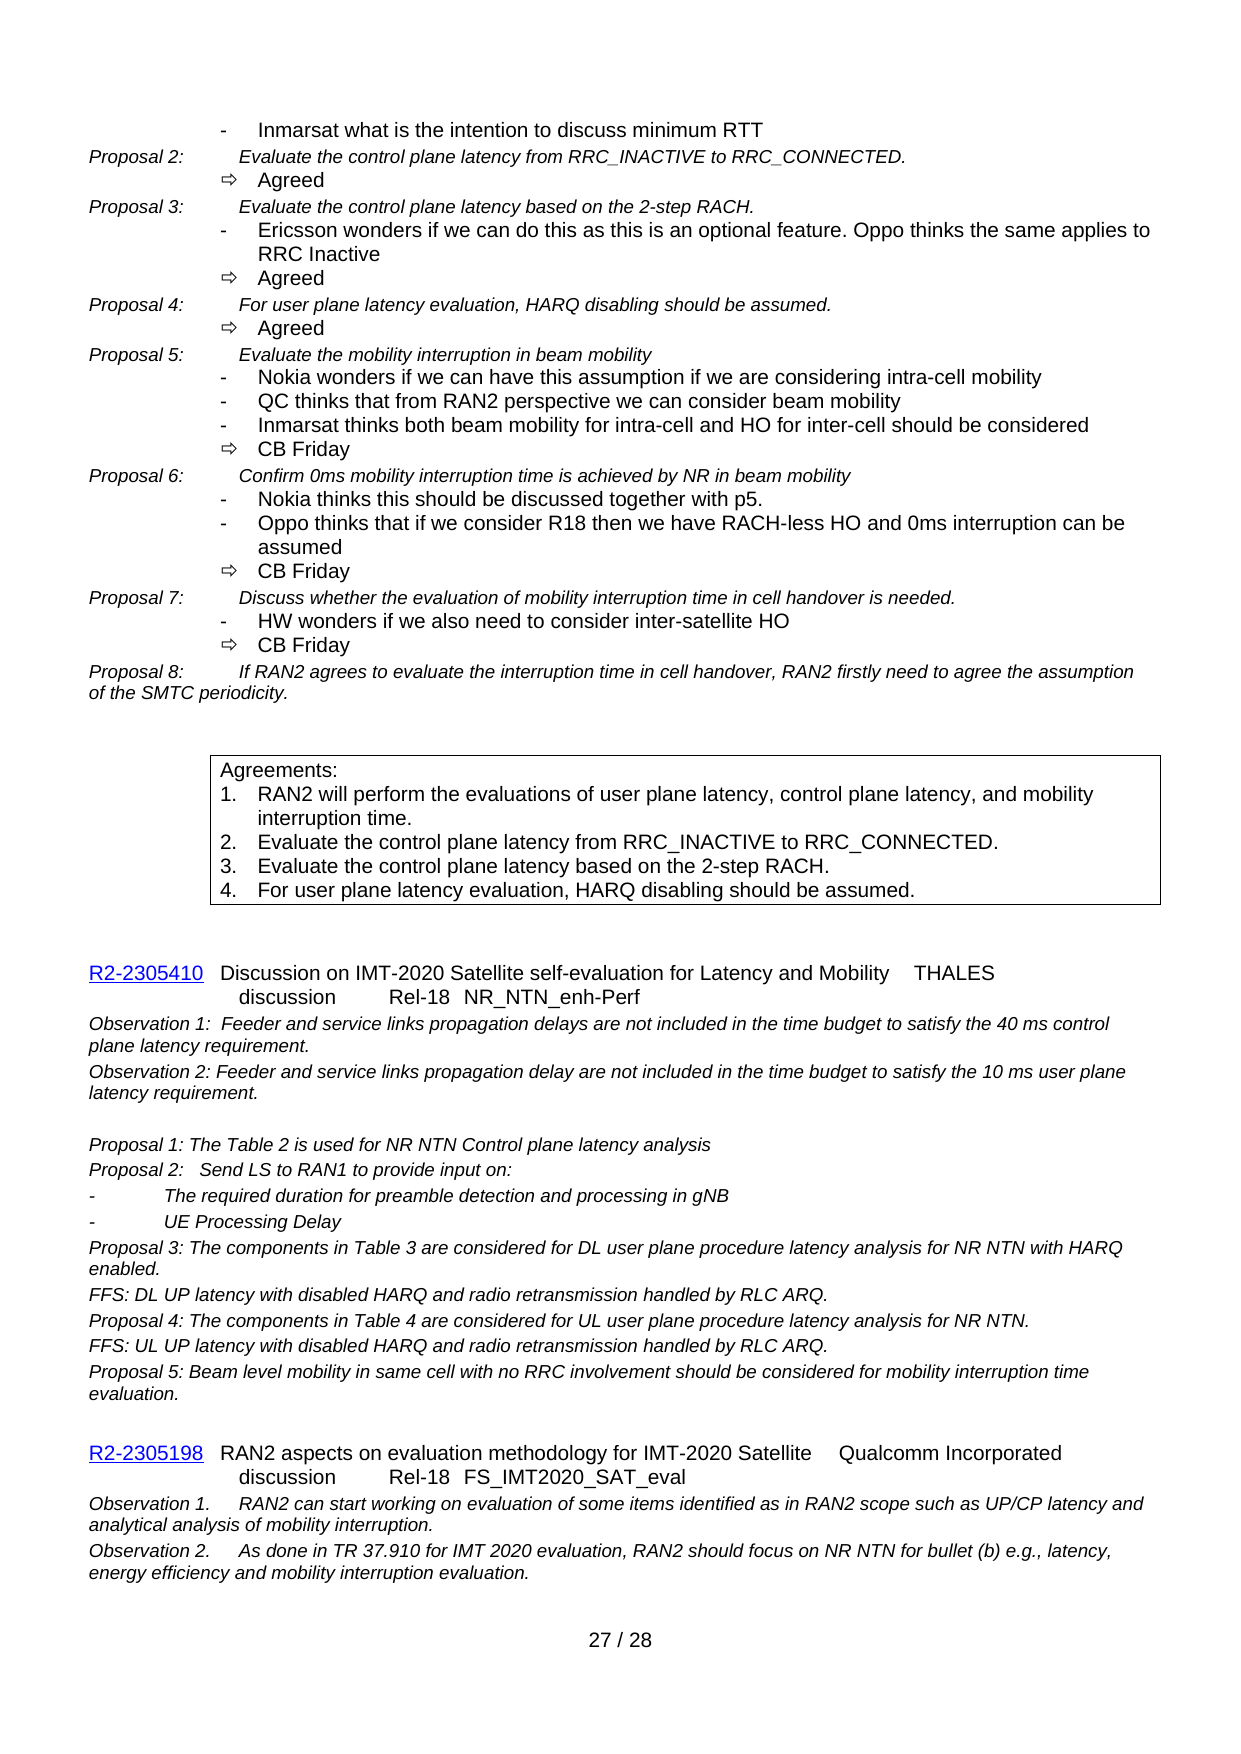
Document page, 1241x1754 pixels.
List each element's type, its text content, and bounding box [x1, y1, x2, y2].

text Proposal 8: If RAN2 agrees to evaluate the interruption time in cell handover, RAN2 firstly need to agree the assumption of the SMTC periodicity. [89, 661, 1152, 704]
text Proposal 7: Discuss whether the evaluation of mobility interruption time in cell handover is needed. [89, 587, 1152, 608]
text Proposal 4: The components in Table 4 are considered for UL user plane procedure latency analysis for NR NTN. [89, 1309, 1152, 1331]
list Evaluate the control plane latency based on the 2-step RACH. [211, 851, 1160, 875]
text - Nokia thinks this should be discussed together with p5. [220, 487, 1152, 511]
list CB Friday [220, 632, 1152, 656]
list Agreed [220, 315, 1152, 339]
text Observation 1: Feeder and service links propagation delays are not included in the time budget to satisfy the 40 ms control plane latency requirement. [89, 1013, 1152, 1056]
text Agreements: [211, 756, 1160, 779]
list CB Friday [220, 437, 1152, 461]
text - UE Processing Delay [89, 1211, 1152, 1232]
text Proposal 2: Send LS to RAN1 to provide input on: [89, 1159, 1152, 1181]
text Observation 1. RAN2 can start working on evaluation of some items identified as in RAN2 scope such as UP/CP latency and analytical analysis of mobility interruption. [89, 1493, 1152, 1536]
text Proposal 5: Evaluate the mobility interruption in beam mobility [89, 343, 1152, 365]
text - Inmarsat thinks both beam mobility for intra-cell and HO for inter-cell should be considered [220, 413, 1152, 437]
text Proposal 6: Confirm 0ms mobility interruption time is achieved by NR in beam mobility [89, 465, 1152, 487]
title R2-2305410 Discussion on IMT-2020 Satellite self-evaluation for Latency and Mobility THALES discussion Rel-18 NR_NTN_enh-Perf [89, 961, 1152, 1009]
text - Inmarsat what is the intention to discuss minimum RTT [220, 118, 1152, 142]
list Agreed [220, 266, 1152, 289]
text - Nokia wonders if we can have this assumption if we are considering intra-cell mobility [220, 365, 1152, 389]
text Proposal 4: For user plane latency evaluation, HARQ disabling should be assumed. [89, 294, 1152, 315]
text Proposal 3: The components in Table 3 are considered for DL user plane procedure latency analysis for NR NTN with HARQ enabled. [89, 1236, 1152, 1279]
text Proposal 1: The Table 2 is used for NR NTN Control plane latency analysis [89, 1133, 1152, 1155]
title R2-2305198 RAN2 aspects on evaluation methodology for IMT-2020 Satellite Qualcomm Incorporated discussion Rel-18 FS_IMT2020_SAT_eval [89, 1441, 1152, 1488]
list Evaluate the control plane latency from RRC_INACTIVE to RRC_CONNECTED. [211, 827, 1160, 851]
text Observation 2. As done in TR 37.910 for IMT 2020 evaluation, RAN2 should focus on NR NTN for bullet (b) e.g., latency, energy efficiency and mobility interruption evaluation. [89, 1540, 1152, 1583]
text Observation 2: Feeder and service links propagation delay are not included in the time budget to satisfy the 10 ms user plane latency requirement. [89, 1061, 1152, 1104]
list Agreed [220, 168, 1152, 192]
text - Ericsson wonders if we can do this as this is an optional feature. Oppo thinks the same applies to RRC Inactive [220, 218, 1152, 266]
text - HW wonders if we also need to consider inter-satellite HO [220, 608, 1152, 632]
list CB Friday [220, 559, 1152, 583]
list For user plane latency evaluation, HARQ disabling should be assumed. [211, 875, 1160, 904]
text FFS: DL UP latency with disabled HARQ and radio retransmission handled by RLC ARQ. [89, 1284, 1152, 1305]
text Proposal 3: Evaluate the control plane latency based on the 2-step RACH. [89, 196, 1152, 218]
text - QC thinks that from RAN2 perspective we can consider beam mobility [220, 389, 1152, 413]
text FFS: UL UP latency with disabled HARQ and radio retransmission handled by RLC ARQ. [89, 1335, 1152, 1357]
text Proposal 5: Beam level mobility in same cell with no RRC involvement should be considered for mobility interruption time evaluation. [89, 1361, 1152, 1404]
text Proposal 2: Evaluate the control plane latency from RRC_INACTIVE to RRC_CONNECTED. [89, 146, 1152, 168]
text - Oppo thinks that if we consider R18 then we have RACH-less HO and 0ms interruption can be assumed [220, 511, 1152, 559]
text - The required duration for preamble detection and processing in gNB [89, 1185, 1152, 1207]
list RAN2 will perform the evaluations of user plane latency, control plane latency, and mobility interruption time. [211, 779, 1160, 827]
